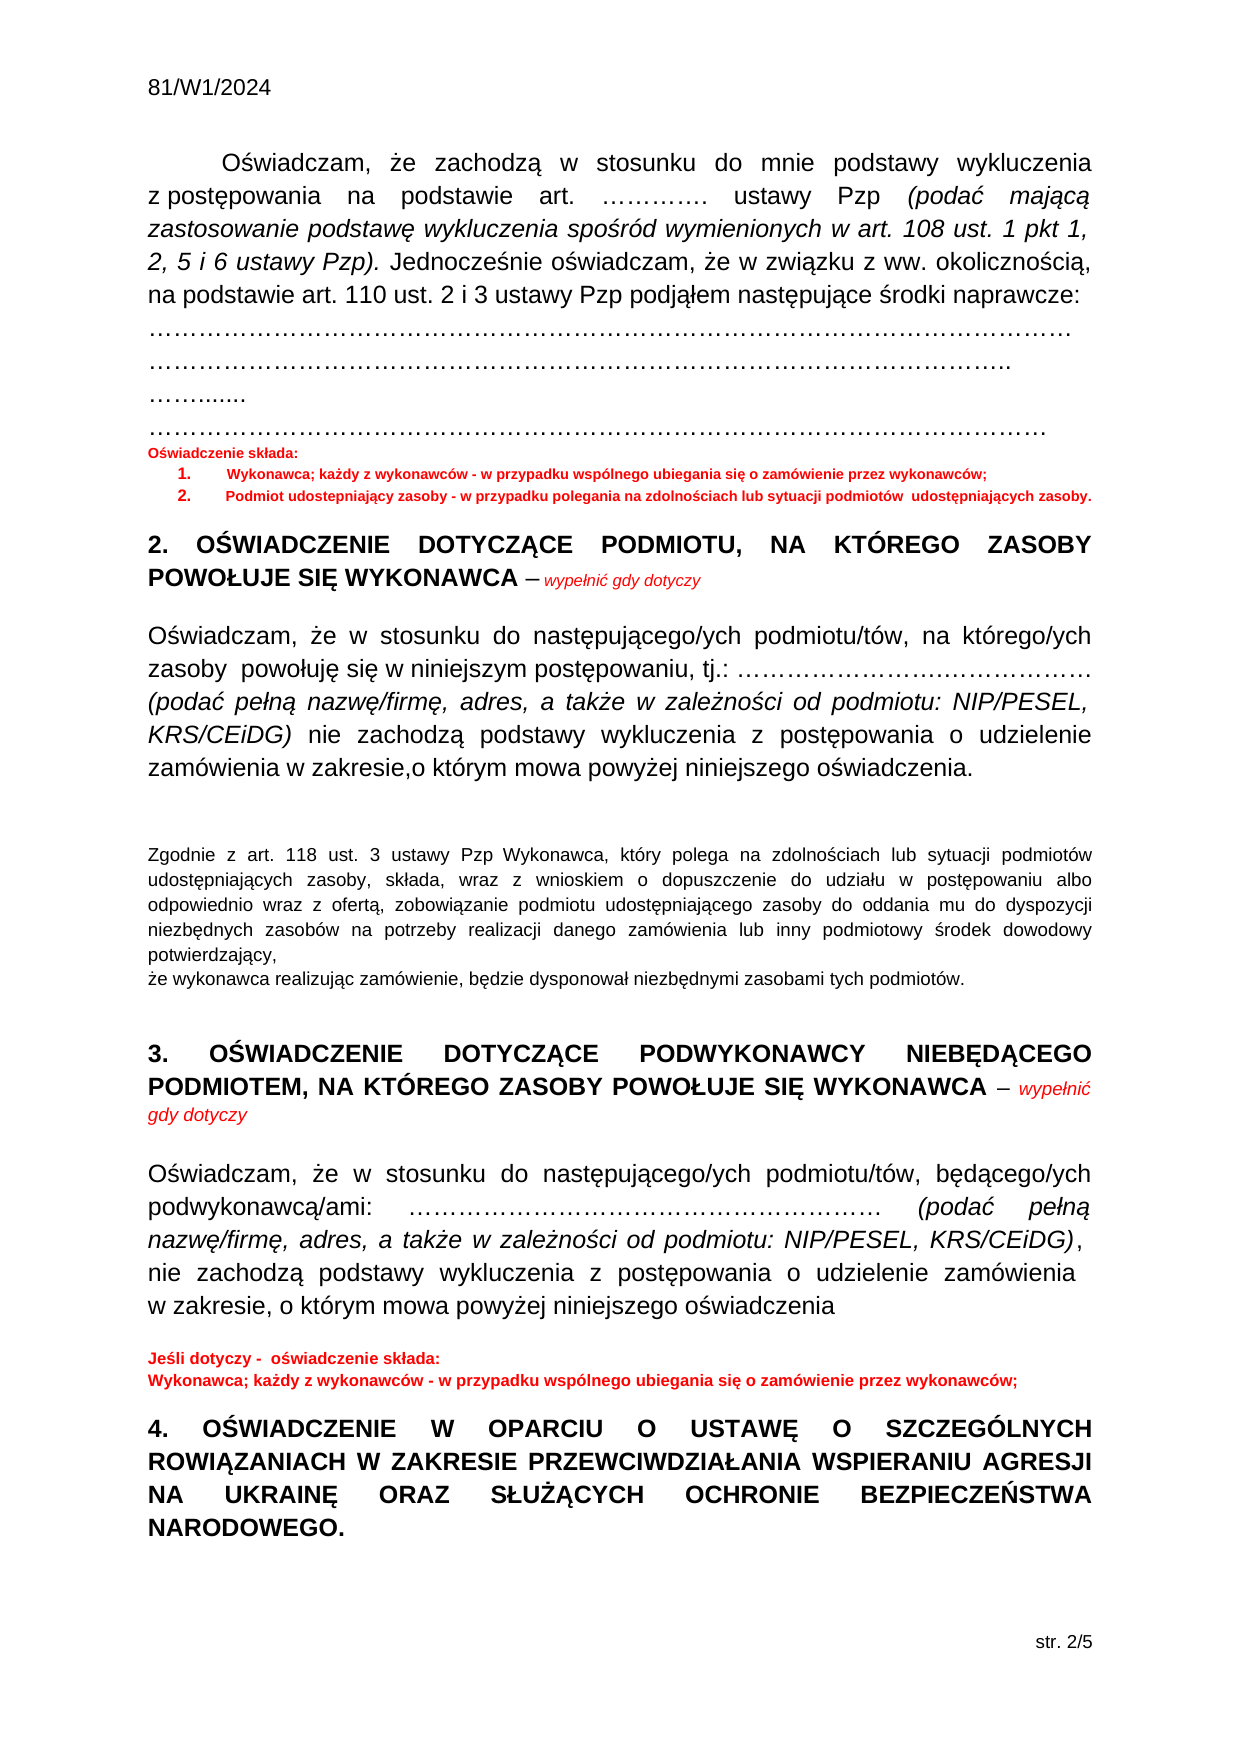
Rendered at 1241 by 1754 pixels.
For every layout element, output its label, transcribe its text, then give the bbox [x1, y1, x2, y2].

list Podmiot udostepniający zasoby - w przypadku polegania na zdolnościach lub sytuacji podmiotów udostępniających zasoby. [177, 486, 1107, 505]
text 3. OŚWIADCZENIE DOTYCZĄCE PODWYKONAWCY NIEBĘDĄCEGO PODMIOTEM, NA KTÓREGO ZASOBY POWOŁUJE SIĘ WYKONAWCA – wypełnić gdy dotyczy [148, 1038, 1093, 1125]
text Zgodnie z art. 118 ust. 3 ustawy Pzp Wykonawca, który polega na zdolnościach lub sytuacji podmiotów udostępniających zasoby, składa, wraz z wnioskiem o dopuszczenie do udziału w postępowaniu albo odpowiednio wraz z ofertą, zobowiązanie podmiotu udostępniającego zasoby do oddania mu do dyspozycji niezbędnych zasobów na potrzeby realizacji danego zamówienia lub inny podmiotowy środek dowodowy potwierdzający, że wykonawca realizując zamówienie, będzie dysponował niezbędnymi zasobami tych podmiotów. [148, 844, 1093, 990]
text Wykonawca; każdy z wykonawców - w przypadku wspólnego ubiegania się o zamówienie przez wykonawców; [148, 1370, 1107, 1389]
text …………………………………………………………………………………………..…….......……………………………………………………………………………………………… [148, 346, 1093, 441]
list Wykonawca; każdy z wykonawców - w przypadku wspólnego ubiegania się o zamówienie przez wykonawców; [177, 464, 1107, 483]
text Oświadczam, że zachodzą w stosunku do mnie podstawy wykluczenia z postępowania na podstawie art. …………. ustawy Pzp (podać mającą zastosowanie podstawę wykluczenia spośród wymienionych w art. 108 ust. 1 pkt 1, 2, 5 i 6 ustawy Pzp). Jednocześnie oświadczam, że w związku z ww. okolicznością, na podstawie art. 110 ust. 2 i 3 ustawy Pzp podjąłem następujące środki naprawcze: [148, 148, 1093, 308]
text ………………………………………………………………………………………………… [148, 313, 1093, 341]
text Oświadczam, że w stosunku do następującego/ych podmiotu/tów, będącego/ych podwykonawcą/ami: ………………………………………………… (podać pełną nazwę/firmę, adres, a także w zależności od podmiotu: NIP/PESEL, KRS/CEiDG), nie zachodzą podstawy wykluczenia z postępowania o udzielenie zamówienia w zakresie, o którym mowa powyżej niniejszego oświadczenia [148, 1158, 1093, 1319]
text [148, 1414, 1093, 1577]
text Oświadczenie składa: [148, 445, 1093, 462]
list 2. OŚWIADCZENIE DOTYCZĄCE PODMIOTU, NA KTÓREGO ZASOBY POWOŁUJE SIĘ WYKONAWCA – wypełnić gdy dotyczy [148, 530, 1093, 592]
text Oświadczam, że w stosunku do następującego/ych podmiotu/tów, na którego/ych zasoby powołuję się w niniejszym postępowaniu, tj.: …………………….……………… (podać pełną nazwę/firmę, adres, a także w zależności od podmiotu: NIP/PESEL, KRS/CEiDG) nie zachodzą podstawy wykluczenia z postępowania o udzielenie zamówienia w zakresie,o którym mowa powyżej niniejszego oświadczenia. [148, 621, 1093, 815]
text Jeśli dotyczy - oświadczenie składa: [148, 1348, 1093, 1368]
